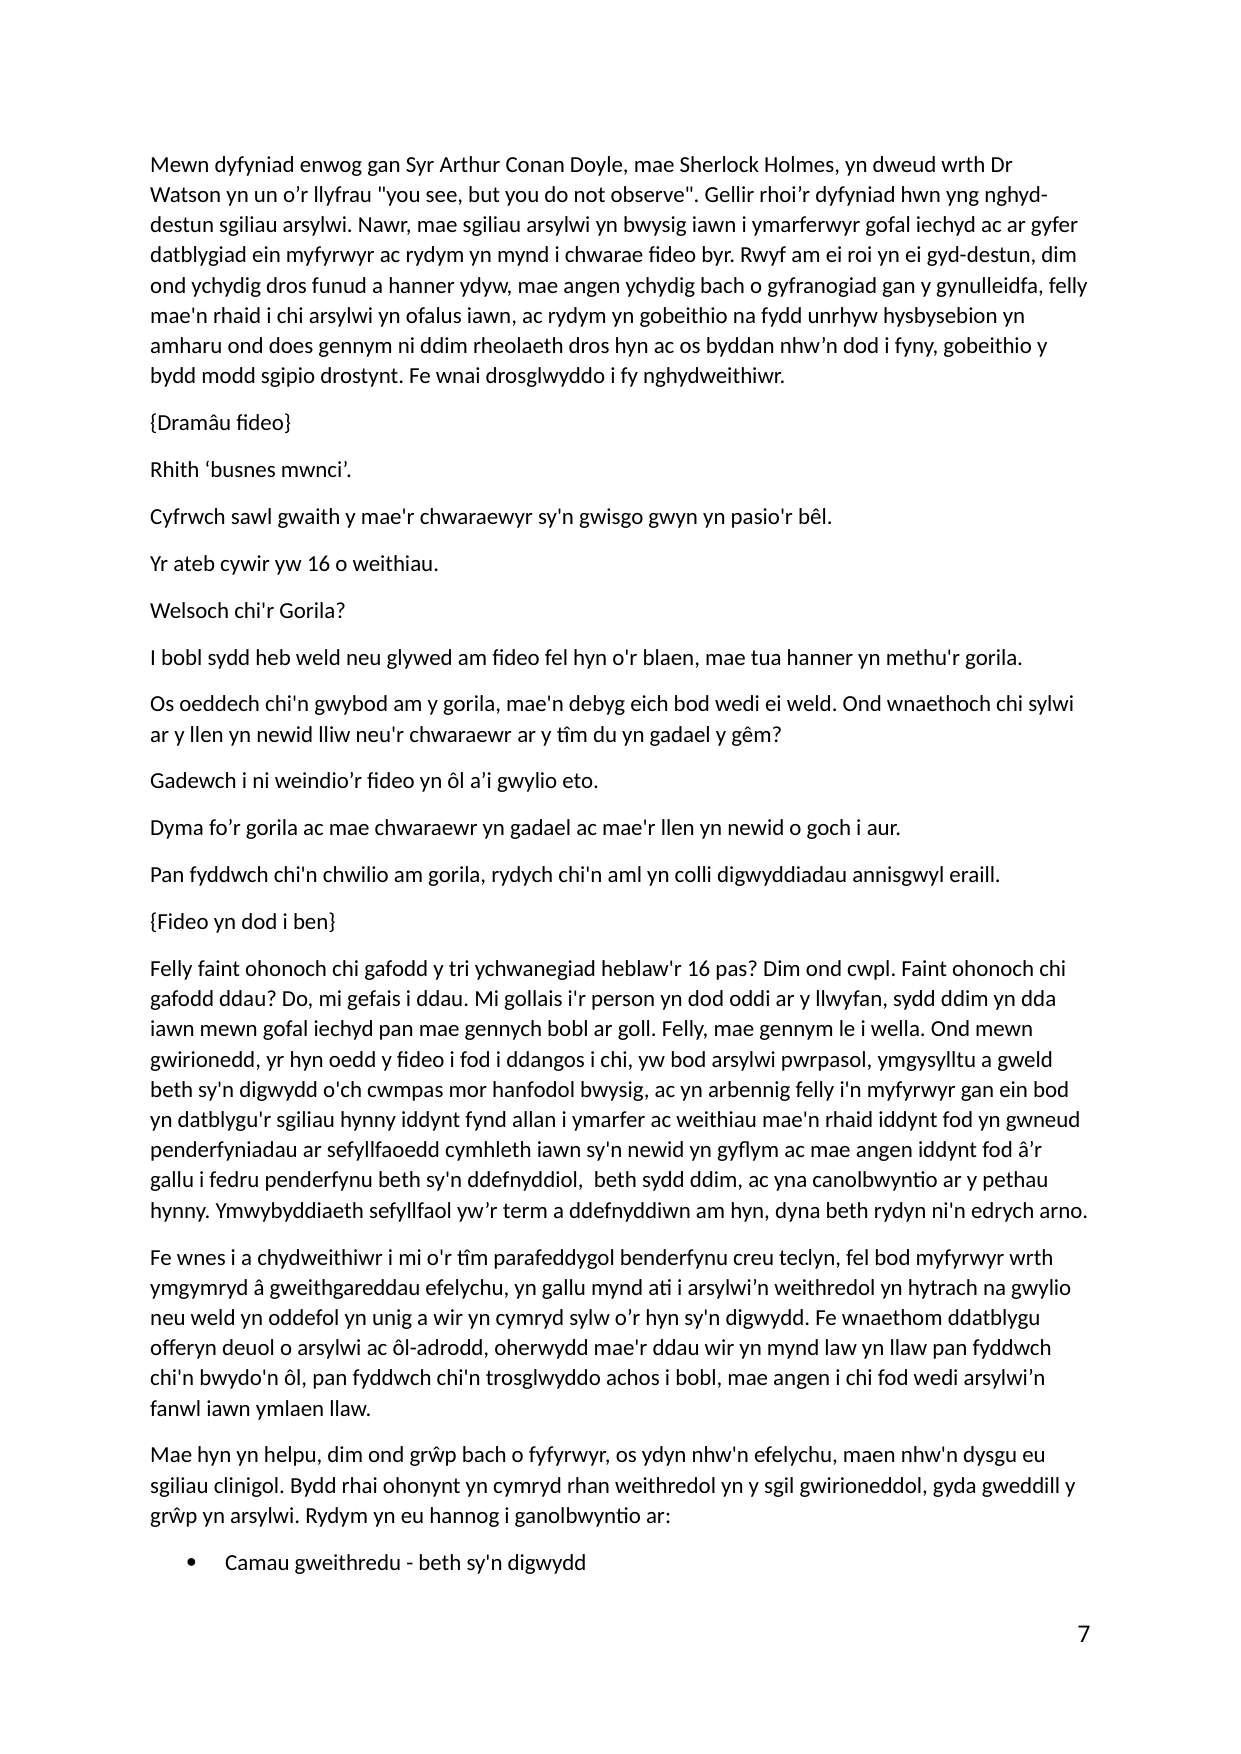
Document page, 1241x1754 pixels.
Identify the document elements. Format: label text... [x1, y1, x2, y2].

text {Dramâu fideo} [150, 408, 1090, 436]
text Felly faint ohonoch chi gafodd y tri ychwanegiad heblaw'r 16 pas? Dim ond cwpl. Faint ohonoch chi gafodd ddau? Do, mi gefais i ddau. Mi gollais i'r person yn dod oddi ar y llwyfan, sydd ddim yn dda iawn mewn gofal iechyd pan mae gennych bobl ar goll. Felly, mae gennym le i wella. Ond mewn gwirionedd, yr hyn oedd y fideo i fod i ddangos i chi, yw bod arsylwi pwrpasol, ymgysylltu a gweld beth sy'n digwydd o'ch cwmpas mor hanfodol bwysig, ac yn arbennig felly i'n myfyrwyr gan ein bod yn datblygu'r sgiliau hynny iddynt fynd allan i ymarfer ac weithiau mae'n rhaid iddynt fod yn gwneud penderfyniadau ar sefyllfaoedd cymhleth iawn sy'n newid yn gyflym ac mae angen iddynt fod â’r gallu i fedru penderfynu beth sy'n ddefnyddiol, beth sydd ddim, ac yna canolbwyntio ar y pethau hynny. Ymwybyddiaeth sefyllfaol yw’r term a ddefnyddiwn am hyn, dyna beth rydyn ni'n edrych arno. [150, 954, 1090, 1224]
text Rhith ‘busnes mwnci’. [150, 455, 1090, 483]
text Mewn dyfyniad enwog gan Syr Arthur Conan Doyle, mae Sherlock Holmes, yn dweud wrth Dr Watson yn un o’r llyfrau "you see, but you do not observe". Gellir rhoi’r dyfyniad hwn yng nghyd-destun sgiliau arsylwi. Nawr, mae sgiliau arsylwi yn bwysig iawn i ymarferwyr gofal iechyd ac ar gyfer datblygiad ein myfyrwyr ac rydym yn mynd i chwarae fideo byr. Rwyf am ei roi yn ei gyd-destun, dim ond ychydig dros funud a hanner ydyw, mae angen ychydig bach o gyfranogiad gan y gynulleidfa, felly mae'n rhaid i chi arsylwi yn ofalus iawn, ac rydym yn gobeithio na fydd unrhyw hysbysebion yn amharu ond does gennym ni ddim rheolaeth dros hyn ac os byddan nhw’n dod i fyny, gobeithio y bydd modd sgipio drostynt. Fe wnai drosglwyddo i fy nghydweithiwr. [150, 150, 1090, 389]
text Cyfrwch sawl gwaith y mae'r chwaraewyr sy'n gwisgo gwyn yn pasio'r bêl. [150, 502, 1090, 530]
text Yr ateb cywir yw 16 o weithiau. [150, 549, 1090, 577]
text Mae hyn yn helpu, dim ond grŵp bach o fyfyrwyr, os ydyn nhw'n efelychu, maen nhw'n dysgu eu sgiliau clinigol. Bydd rhai ohonynt yn cymryd rhan weithredol yn y sgil gwirioneddol, gyda gweddill y grŵp yn arsylwi. Rydym yn eu hannog i ganolbwyntio ar: [150, 1441, 1090, 1529]
text Gadewch i ni weindio’r fideo yn ôl a’i gwylio eto. [150, 767, 1090, 795]
text Pan fyddwch chi'n chwilio am gorila, rydych chi'n aml yn colli digwyddiadau annisgwyl eraill. [150, 860, 1090, 888]
text Fe wnes i a chydweithiwr i mi o'r tîm parafeddygol benderfynu creu teclyn, fel bod myfyrwyr wrth ymgymryd â gweithgareddau efelychu, yn gallu mynd ati i arsylwi’n weithredol yn hytrach na gwylio neu weld yn oddefol yn unig a wir yn cymryd sylw o’r hyn sy'n digwydd. Fe wnaethom ddatblygu offeryn deuol o arsylwi ac ôl-adrodd, oherwydd mae'r ddau wir yn mynd law yn llaw pan fyddwch chi'n bwydo'n ôl, pan fyddwch chi'n trosglwyddo achos i bobl, mae angen i chi fod wedi arsylwi’n fanwl iawn ymlaen llaw. [150, 1243, 1090, 1422]
text I bobl sydd heb weld neu glywed am fideo fel hyn o'r blaen, mae tua hanner yn methu'r gorila. [150, 643, 1090, 671]
text Dyma fo’r gorila ac mae chwaraewr yn gadael ac mae'r llen yn newid o goch i aur. [150, 813, 1090, 842]
text Os oeddech chi'n gwybod am y gorila, mae'n debyg eich bod wedi ei weld. Ond wnaethoch chi sylwi ar y llen yn newid lliw neu'r chwaraewr ar y tîm du yn gadael y gêm? [150, 689, 1090, 748]
text Welsoch chi'r Gorila? [150, 596, 1090, 624]
list Camau gweithredu - beth sy'n digwydd [187, 1548, 1090, 1576]
text {Fideo yn dod i ben} [150, 907, 1090, 935]
